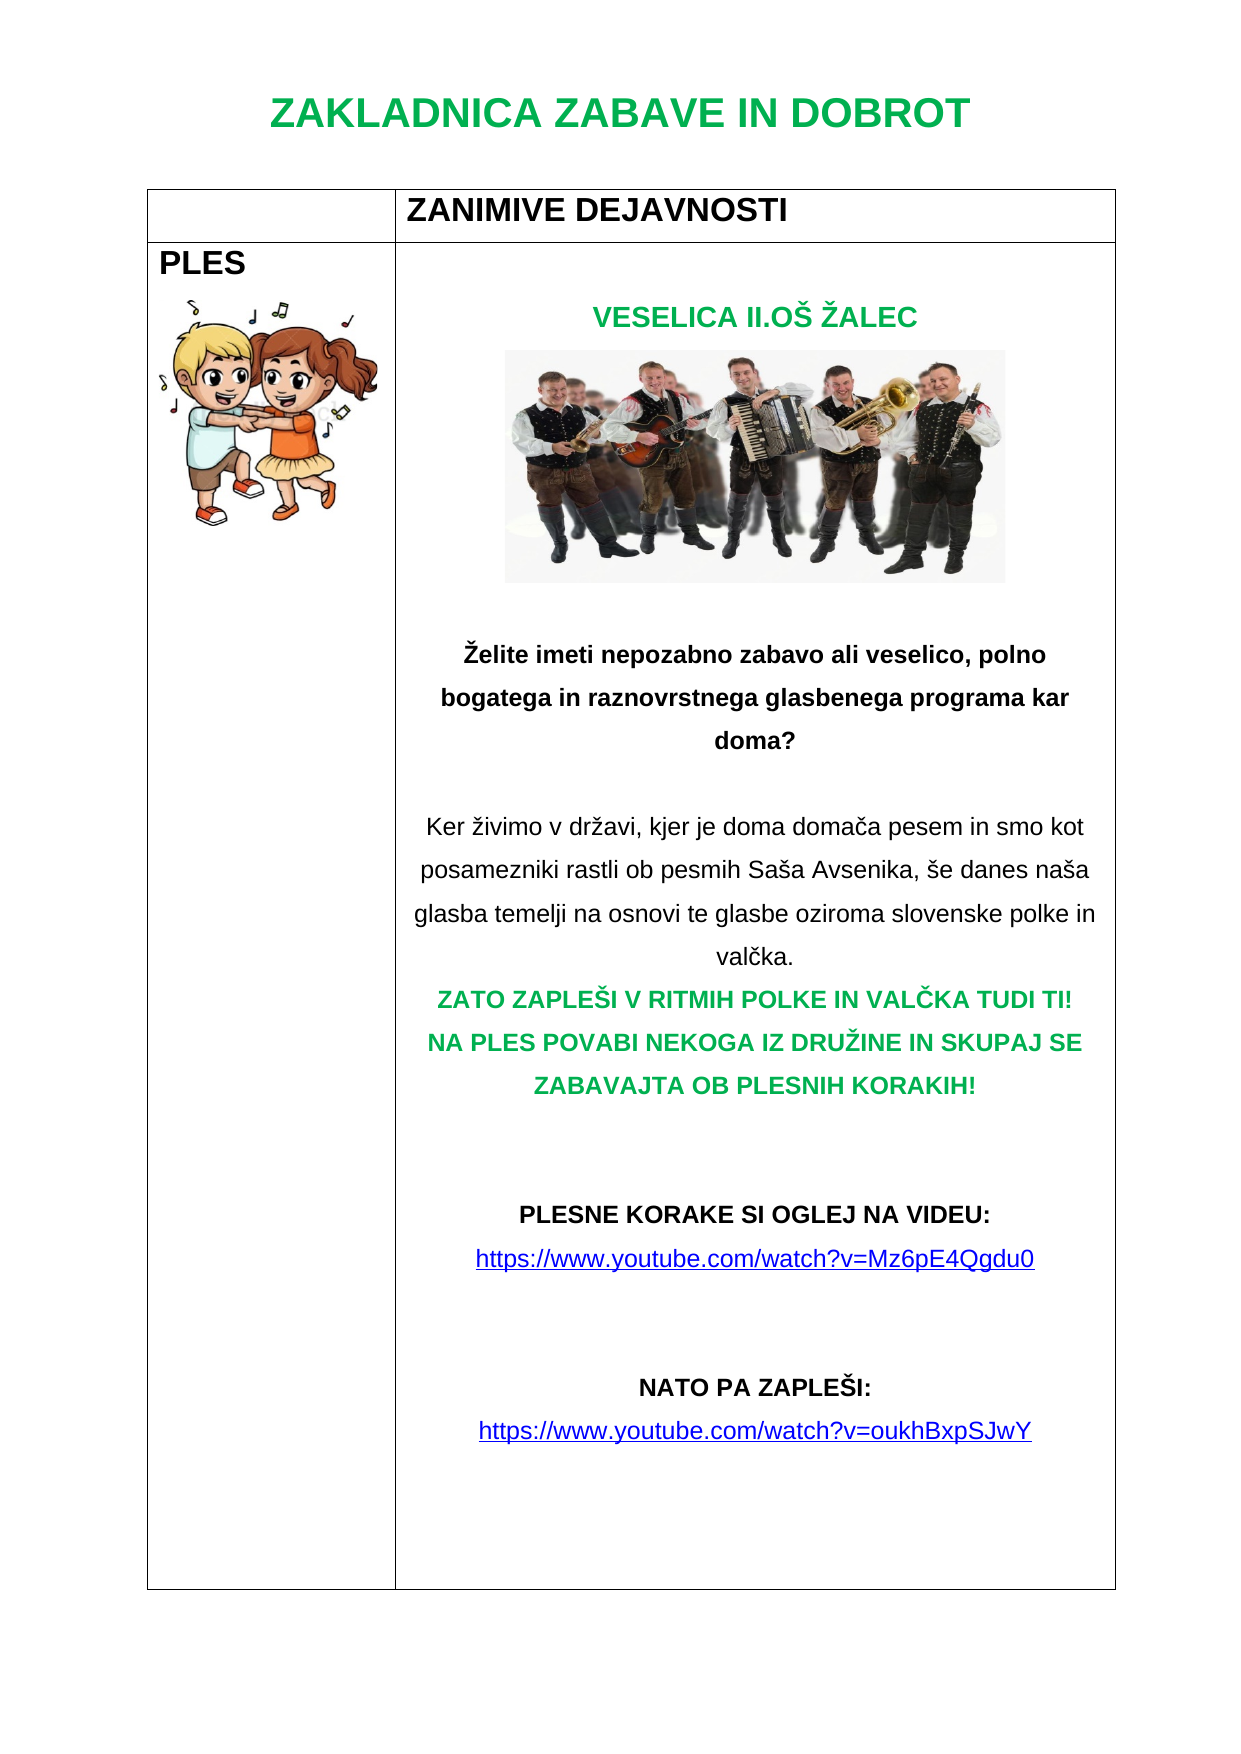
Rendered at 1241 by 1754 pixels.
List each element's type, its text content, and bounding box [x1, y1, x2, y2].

picture [158, 300, 378, 526]
picture [504, 350, 1006, 583]
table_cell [396, 243, 1115, 1588]
table_header [148, 190, 395, 242]
table_header ZANIMIVE DEJAVNOSTI [396, 190, 1115, 242]
table_cell PLES [148, 243, 395, 1588]
